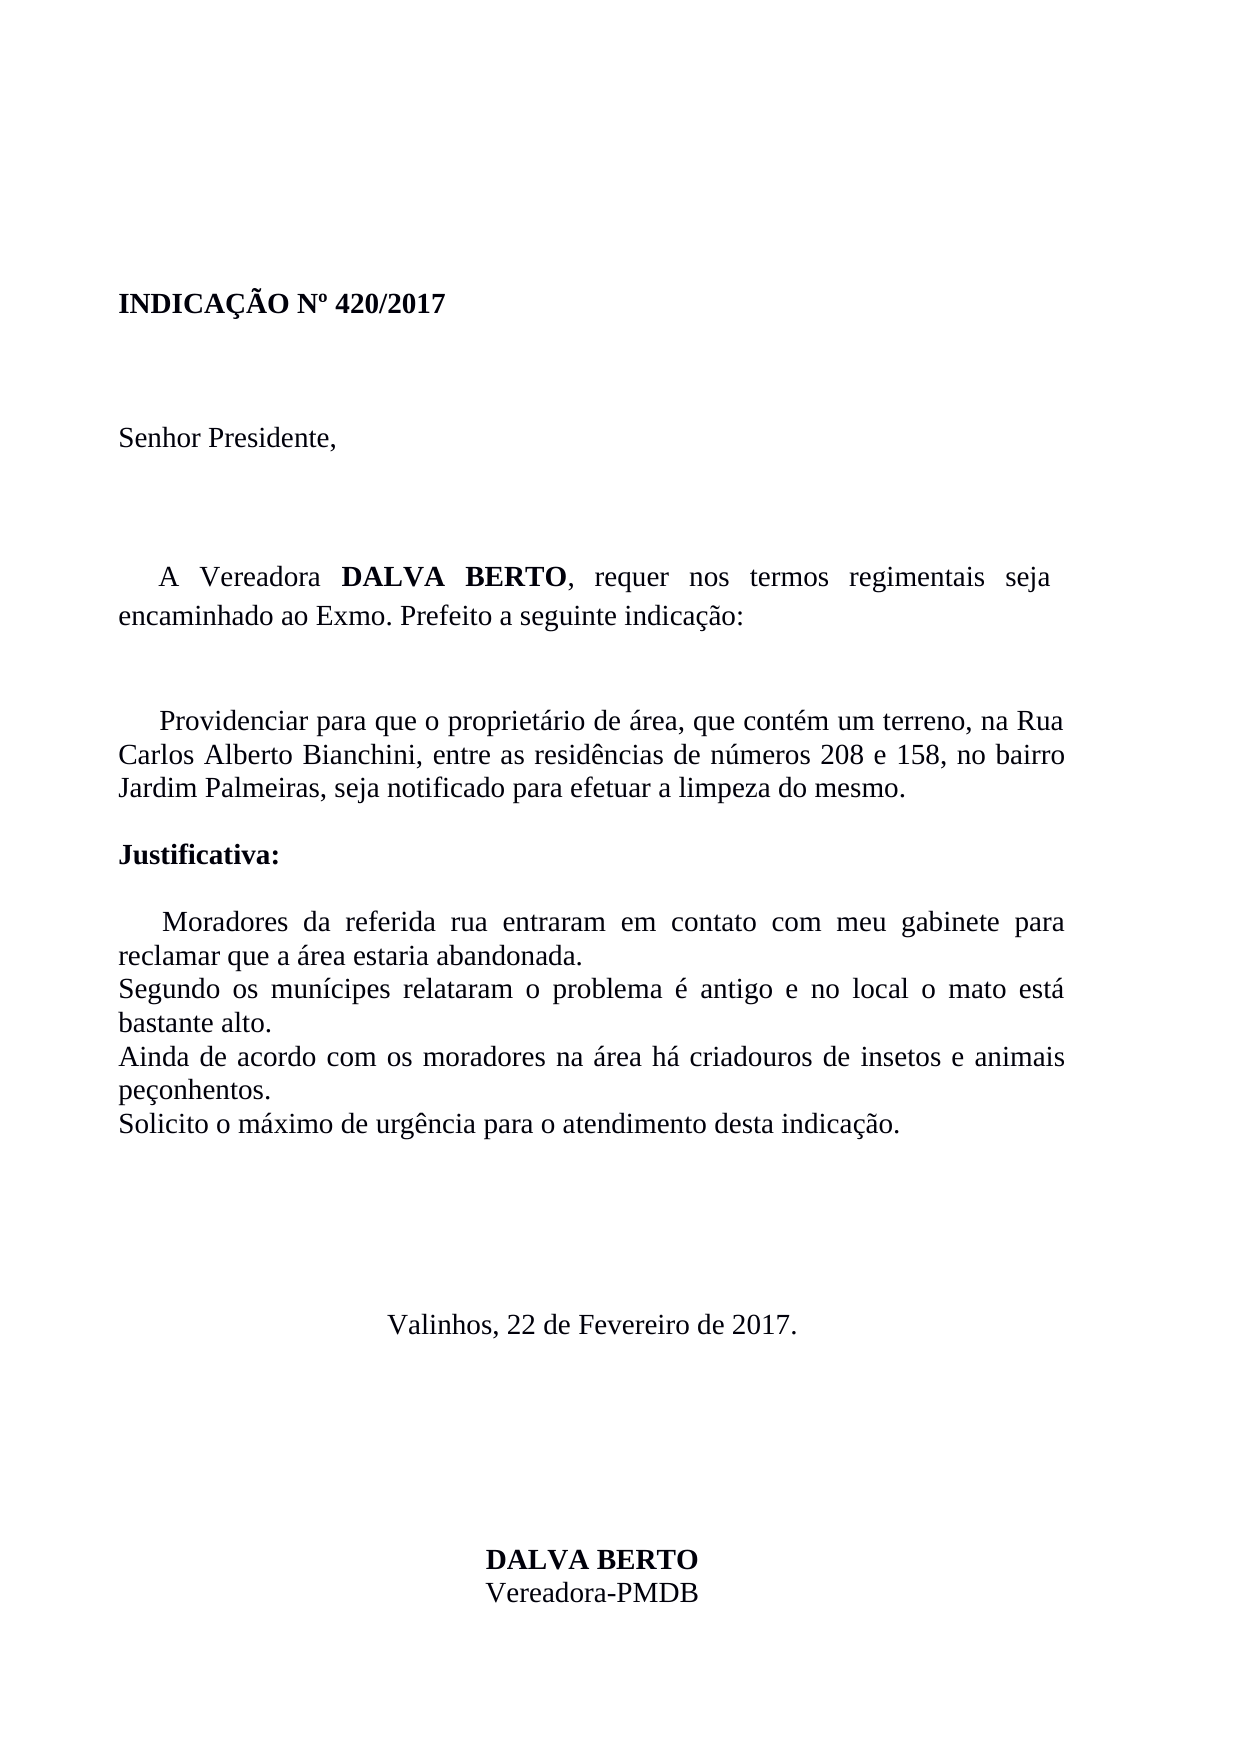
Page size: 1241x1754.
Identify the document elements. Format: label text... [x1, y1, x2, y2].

text A Vereadora DALVA BERTO, requer nos termos regimentais seja encaminhado ao Exmo. Prefeito a seguinte indicação: [118, 559, 1051, 631]
text Solicito o máximo de urgência para o atendimento desta indicação. [118, 1106, 1066, 1139]
text INDICAÇÃO Nº 420/2017 [118, 286, 1066, 319]
text Providenciar para que o proprietário de área, que contém um terreno, na Rua Carlos Alberto Bianchini, entre as residências de números 208 e 158, no bairro Jardim Palmeiras, seja notificado para efetuar a limpeza do mesmo. [118, 703, 1066, 804]
text Valinhos, 22 de Fevereiro de 2017. [118, 1307, 1066, 1341]
text Justificativa: [118, 837, 1066, 871]
text Senhor Presidente, [118, 420, 1066, 453]
text Vereadora-PMDB [118, 1575, 1066, 1609]
text Segundo os munícipes relataram o problema é antigo e no local o mato está bastante alto. [118, 972, 1066, 1039]
text DALVA BERTO [118, 1542, 1066, 1575]
text Ainda de acordo com os moradores na área há criadouros de insetos e animais peçonhentos. [118, 1039, 1066, 1106]
text Moradores da referida rua entraram em contato com meu gabinete para reclamar que a área estaria abandonada. [118, 904, 1066, 972]
